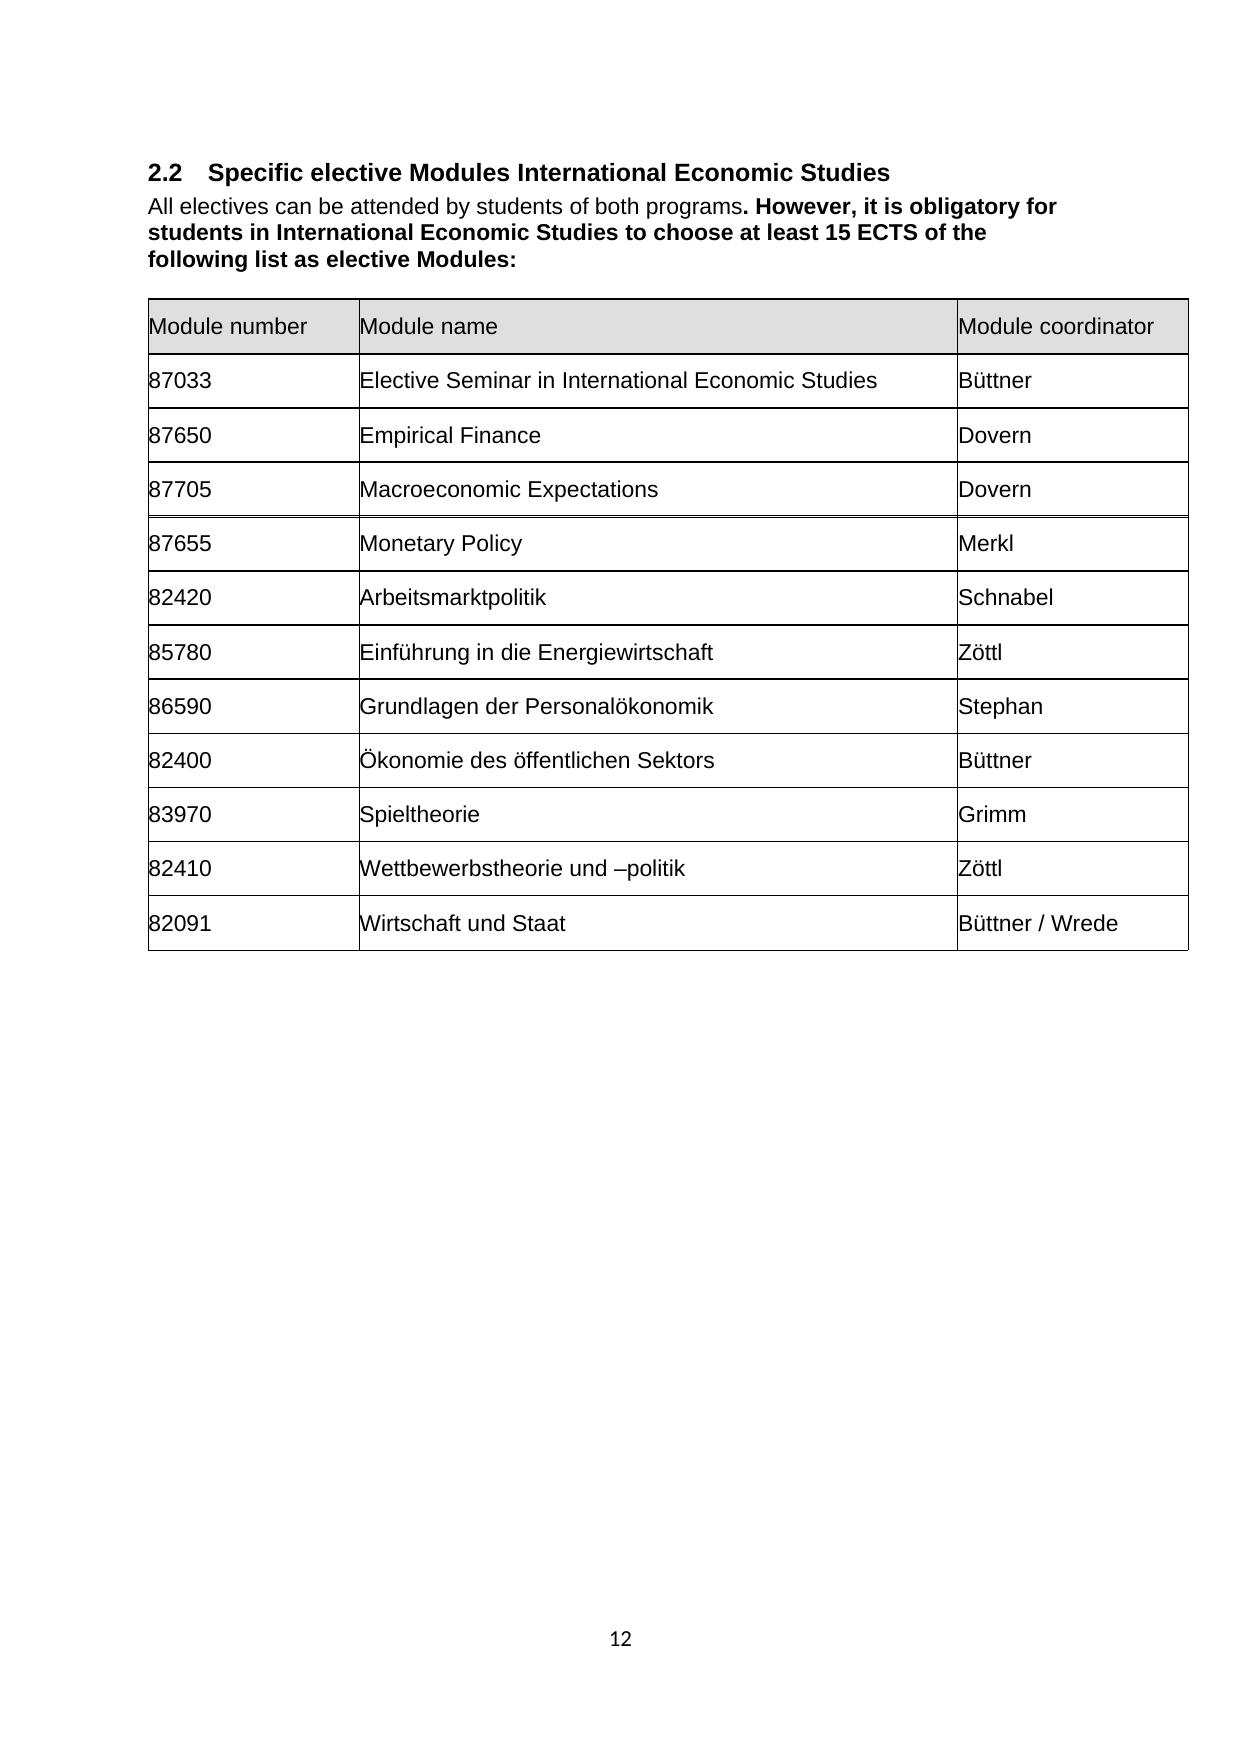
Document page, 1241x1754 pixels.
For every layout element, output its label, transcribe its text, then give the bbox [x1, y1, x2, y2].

table_cell 85780 [149, 626, 359, 678]
table_cell Grundlagen der Personalökonomik [360, 680, 957, 732]
table_cell Monetary Policy [360, 518, 957, 570]
table_cell Stephan [958, 680, 1188, 732]
table_cell Wettbewerbstheorie und –politik [360, 842, 957, 895]
table_cell 83970 [149, 788, 359, 841]
table_cell Dovern [958, 409, 1188, 461]
table_cell Zöttl [958, 626, 1188, 678]
table_cell Büttner [958, 734, 1188, 787]
table_cell 87650 [149, 409, 359, 461]
table_cell Macroeconomic Expectations [360, 463, 957, 515]
table_cell 87705 [149, 463, 359, 515]
table_cell 82091 [149, 896, 359, 949]
table_cell Wirtschaft und Staat [360, 896, 957, 949]
table_cell 82400 [149, 734, 359, 787]
table_cell 82410 [149, 842, 359, 895]
table_cell 87033 [149, 355, 359, 407]
table_cell Empirical Finance [360, 409, 957, 461]
table_cell Grimm [958, 788, 1188, 841]
table_cell Ökonomie des öffentlichen Sektors [360, 734, 957, 787]
text All electives can be attended by students of both programs. However, it is obligatory for students in International Economic Studies to choose at least 15 ECTS of the following list as elective Modules: [148, 193, 1093, 272]
table_cell Dovern [958, 463, 1188, 515]
table_cell Merkl [958, 518, 1188, 570]
table_cell Spieltheorie [360, 788, 957, 841]
table_cell Zöttl [958, 842, 1188, 895]
table_cell 87655 [149, 518, 359, 570]
table_cell Schnabel [958, 572, 1188, 624]
table_cell 82420 [149, 572, 359, 624]
table_header Module coordinator [958, 300, 1188, 353]
subtitle Specific elective Modules International Economic Studies [148, 158, 1093, 187]
table_cell Einführung in die Energiewirtschaft [360, 626, 957, 678]
table_cell 86590 [149, 680, 359, 732]
table_header Module number [149, 300, 359, 353]
table_header Module name [360, 300, 957, 353]
table_cell Elective Seminar in International Economic Studies [360, 355, 957, 407]
table_cell Büttner / Wrede [958, 896, 1188, 949]
table_cell Arbeitsmarktpolitik [360, 572, 957, 624]
table_cell Büttner [958, 355, 1188, 407]
